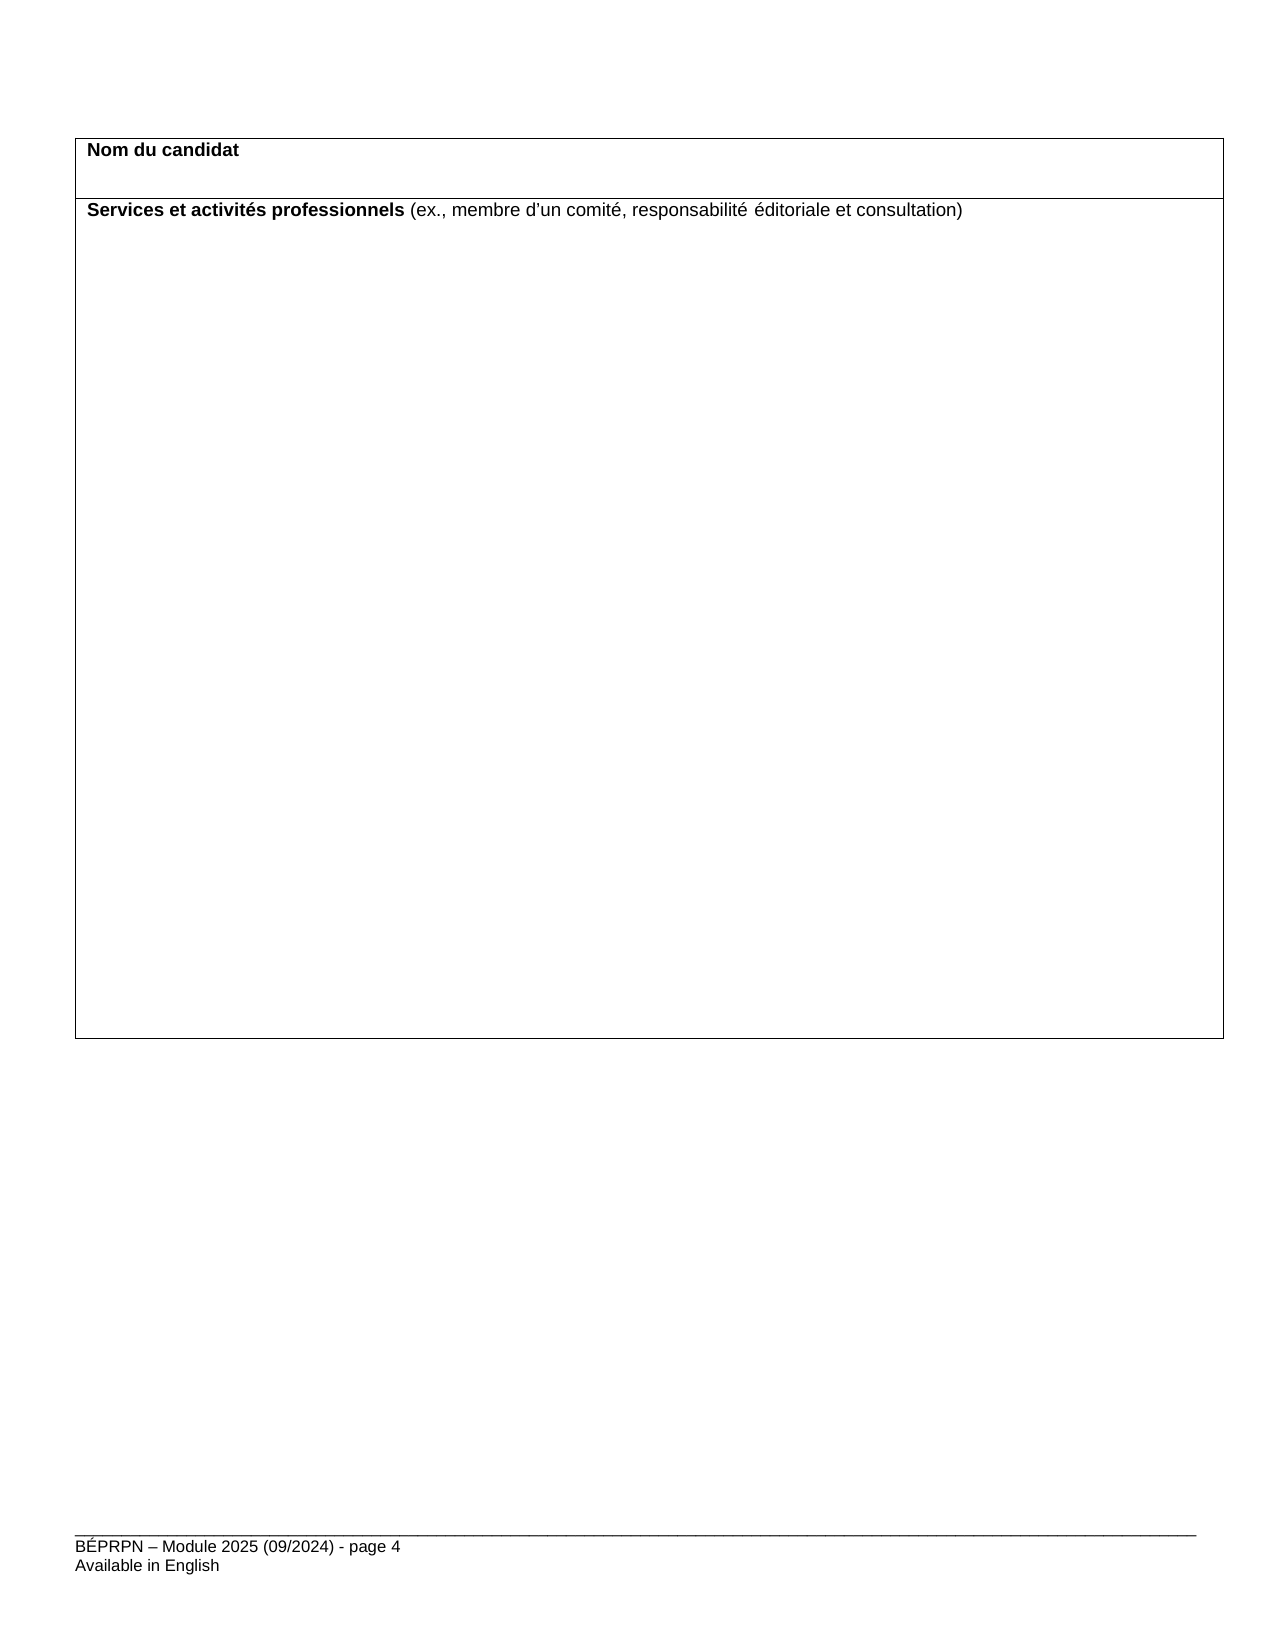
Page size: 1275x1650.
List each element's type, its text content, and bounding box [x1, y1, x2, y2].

table_cell Services et activités professionnels (ex., membre d’un comité, responsabilité éditoriale et consultation) [76, 199, 1223, 1037]
table_header Nom du candidat [76, 139, 1223, 197]
